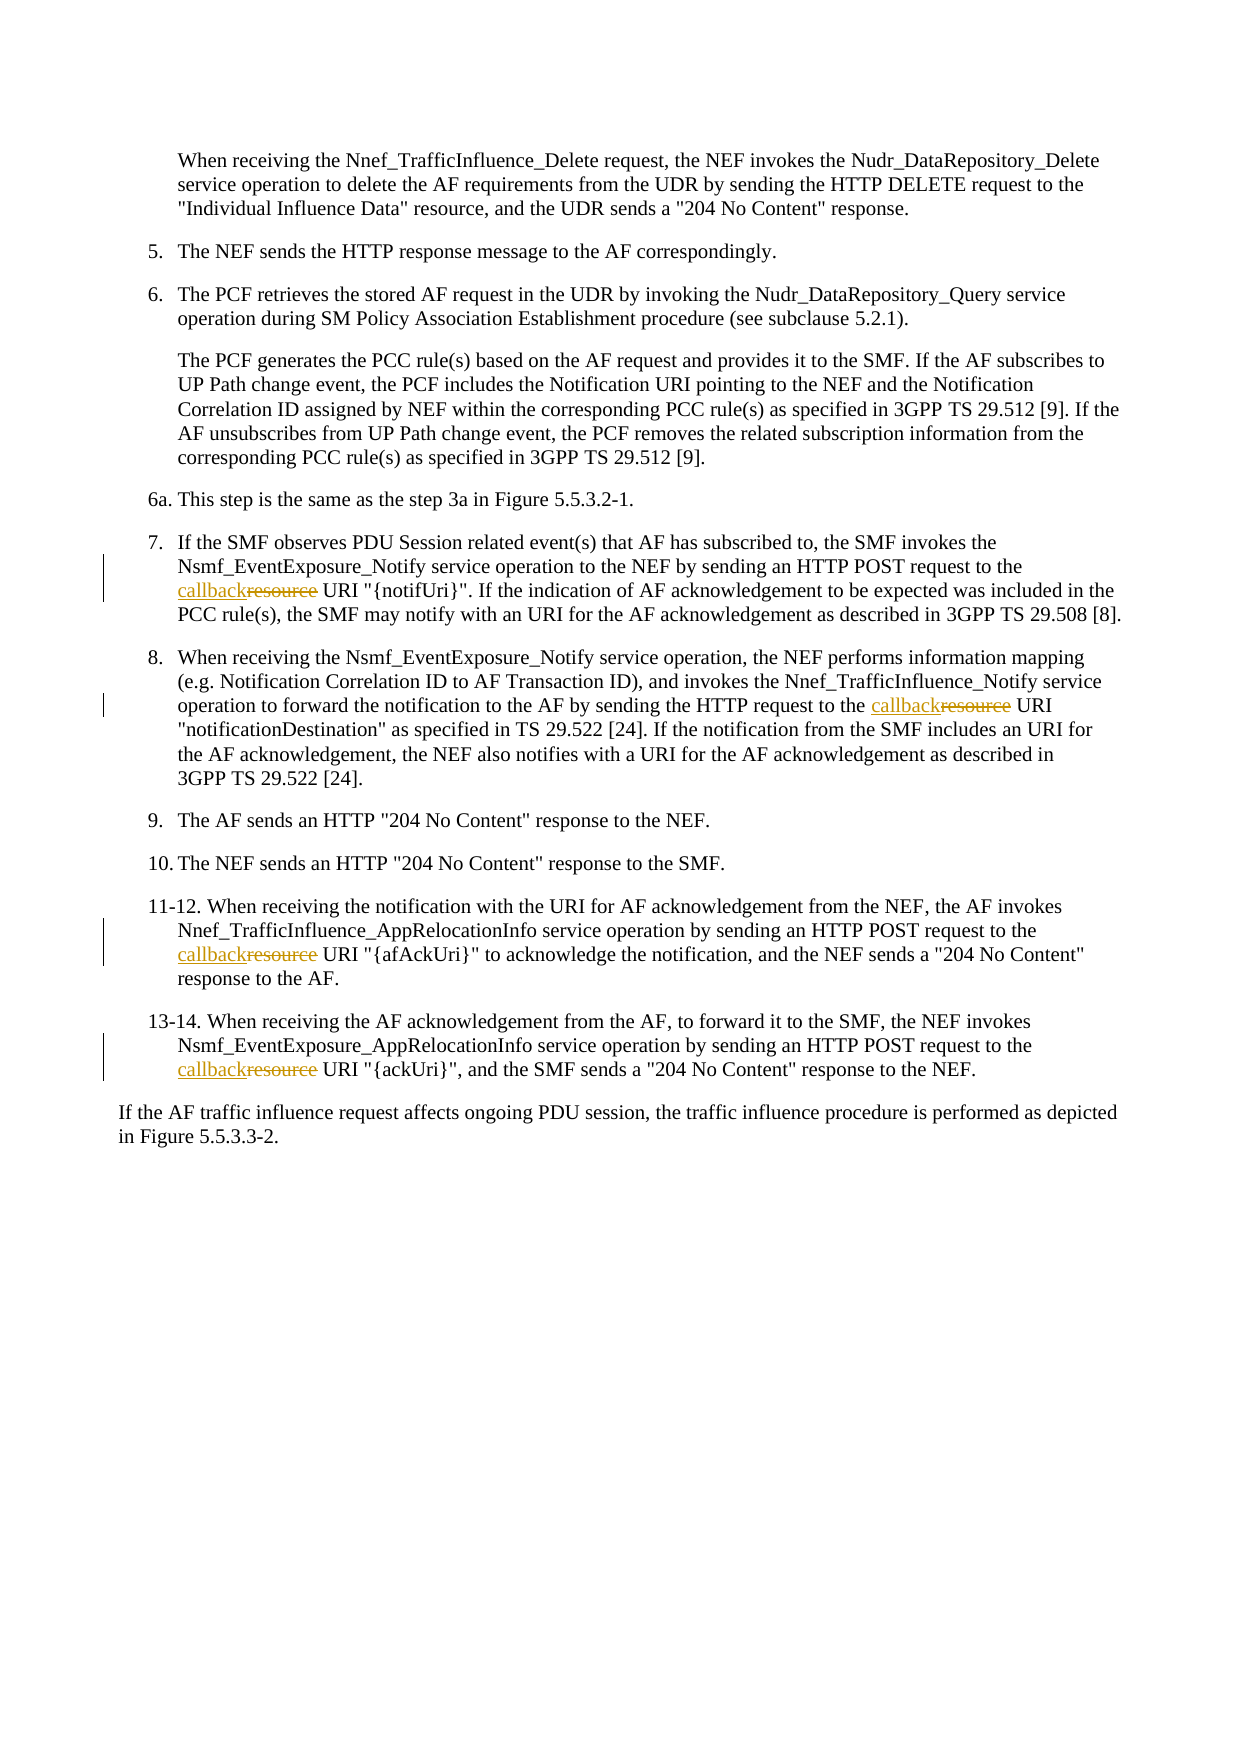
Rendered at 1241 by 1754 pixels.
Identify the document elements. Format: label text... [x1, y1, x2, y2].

text 10. The NEF sends an HTTP "204 No Content" response to the SMF. [148, 851, 1122, 875]
text 13-14. When receiving the AF acknowledgement from the AF, to forward it to the SMF, the NEF invokes Nsmf_EventExposure_AppRelocationInfo service operation by sending an HTTP POST request to the URI "{ackUri}", and the SMF sends a "204 No Content" response to the NEF. [148, 1009, 1122, 1081]
text When receiving the Nnef_TrafficInfluence_Delete request, the NEF invokes the Nudr_DataRepository_Delete service operation to delete the AF requirements from the UDR by sending the HTTP DELETE request to the "Individual Influence Data" resource, and the UDR sends a "204 No Content" response. [148, 148, 1122, 220]
text 8. When receiving the Nsmf_EventExposure_Notify service operation, the NEF performs information mapping (e.g. Notification Correlation ID to AF Transaction ID), and invokes the Nnef_TrafficInfluence_Notify service operation to forward the notification to the AF by sending the HTTP request to the URI "notificationDestination" as specified in TS 29.522 [24]. If the notification from the SMF includes an URI for the AF acknowledgement, the NEF also notifies with a URI for the AF acknowledgement as described in 3GPP TS 29.522 [24]. [148, 645, 1122, 789]
text 9. The AF sends an HTTP "204 No Content" response to the NEF. [148, 808, 1122, 832]
text The PCF generates the PCC rule(s) based on the AF request and provides it to the SMF. If the AF subscribes to UP Path change event, the PCF includes the Notification URI pointing to the NEF and the Notification Correlation ID assigned by NEF within the corresponding PCC rule(s) as specified in 3GPP TS 29.512 [9]. If the AF unsubscribes from UP Path change event, the PCF removes the related subscription information from the corresponding PCC rule(s) as specified in 3GPP TS 29.512 [9]. [148, 348, 1122, 469]
text 11-12. When receiving the notification with the URI for AF acknowledgement from the NEF, the AF invokes Nnef_TrafficInfluence_AppRelocationInfo service operation by sending an HTTP POST request to the URI "{afAckUri}" to acknowledge the notification, and the NEF sends a "204 No Content" response to the AF. [148, 894, 1122, 990]
text 5. The NEF sends the HTTP response message to the AF correspondingly. [148, 239, 1122, 263]
text 6. The PCF retrieves the stored AF request in the UDR by invoking the Nudr_DataRepository_Query service operation during SM Policy Association Establishment procedure (see subclause 5.2.1). [148, 281, 1122, 329]
text 7. If the SMF observes PDU Session related event(s) that AF has subscribed to, the SMF invokes the Nsmf_EventExposure_Notify service operation to the NEF by sending an HTTP POST request to the URI "{notifUri}". If the indication of AF acknowledgement to be expected was included in the PCC rule(s), the SMF may notify with an URI for the AF acknowledgement as described in 3GPP TS 29.508 [8]. [148, 530, 1122, 626]
text 6a. This step is the same as the step 3a in Figure 5.5.3.2-1. [148, 487, 1122, 511]
text If the AF traffic influence request affects ongoing PDU session, the traffic influence procedure is performed as depicted in Figure 5.5.3.3-2. [118, 1100, 1122, 1148]
